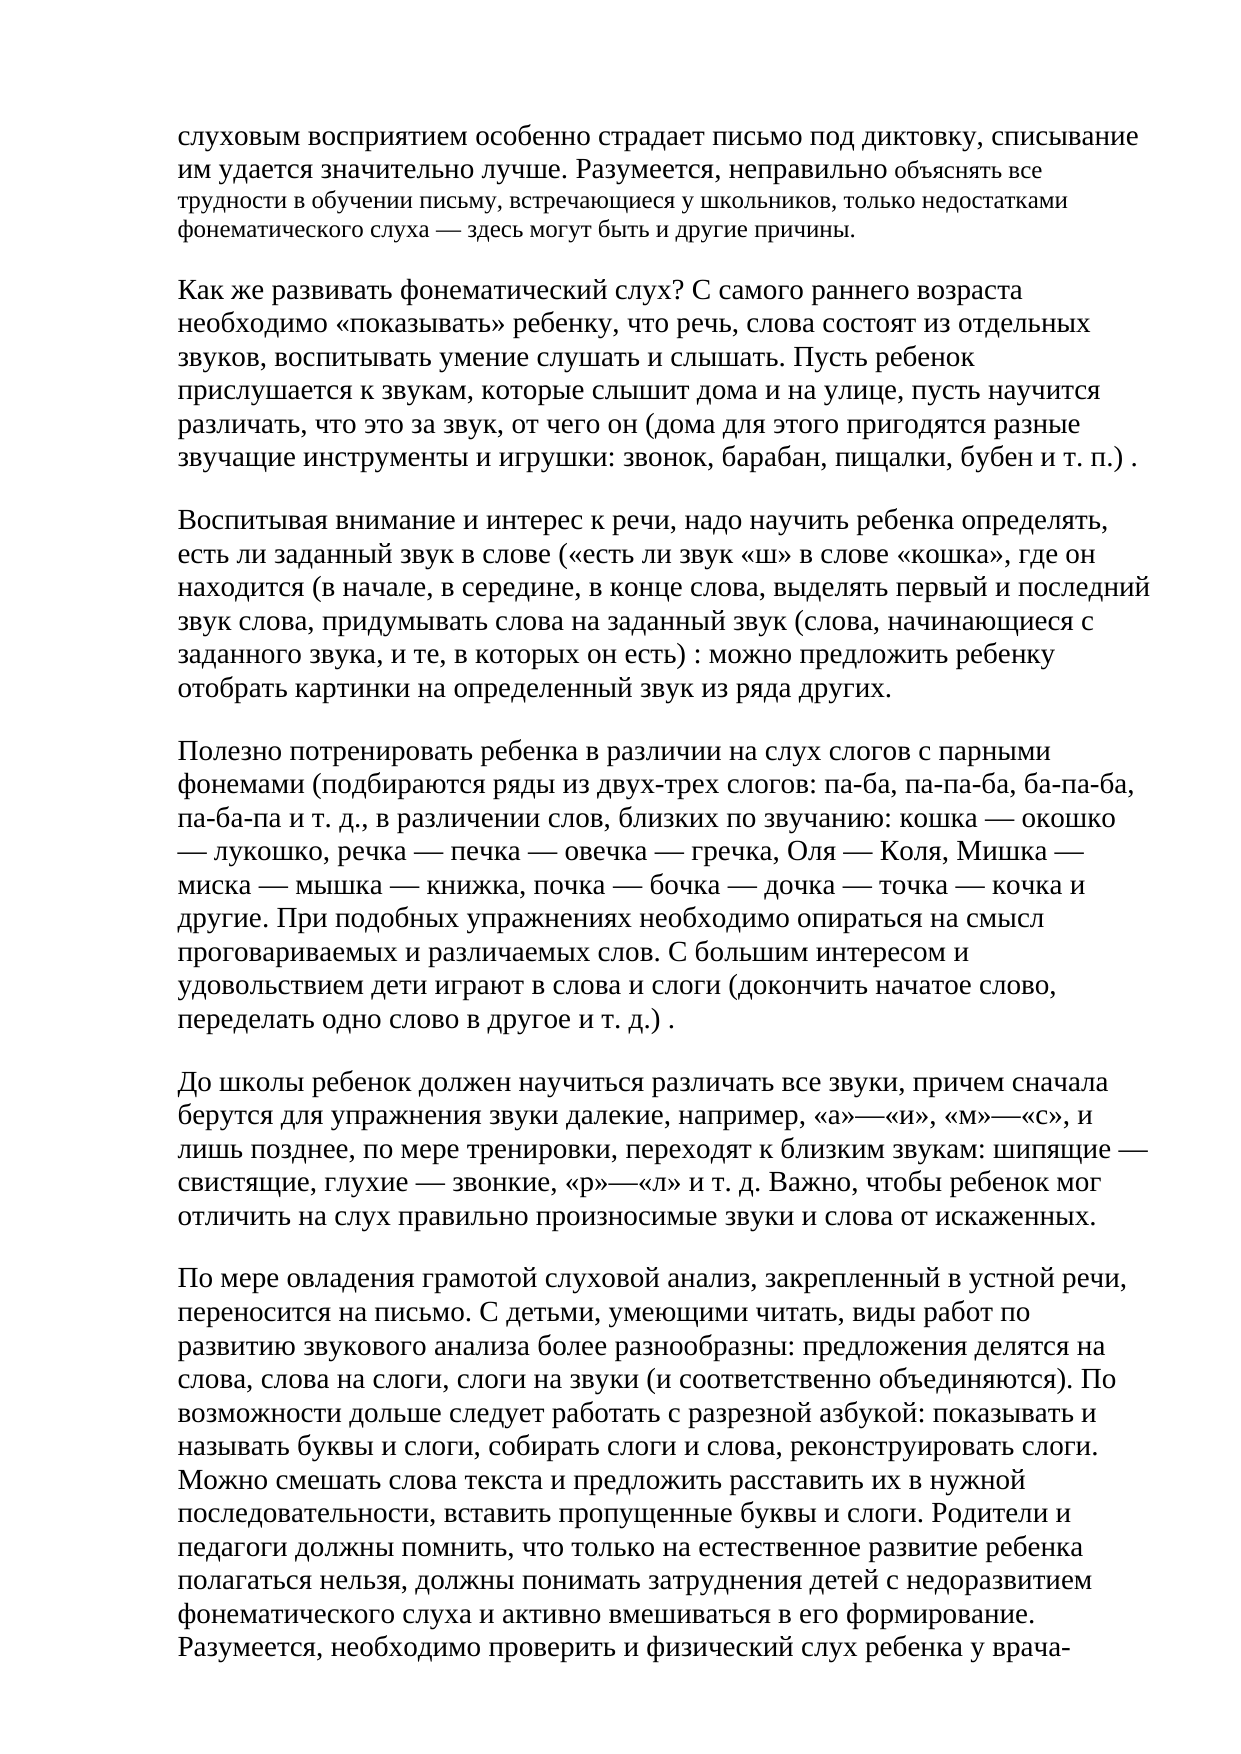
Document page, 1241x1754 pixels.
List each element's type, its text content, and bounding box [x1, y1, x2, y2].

text Воспитывая внимание и интерес к речи, надо научить ребенка определять, есть ли заданный звук в слове («есть ли звук «ш» в слове «кошка», где он находится (в начале, в середине, в конце слова, выделять первый и последний звук слова, придумывать слова на заданный звук (слова, начинающиеся с заданного звука, и те, в которых он есть) : можно предложить ребенку отобрать картинки на определенный звук из ряда других. [177, 502, 1152, 703]
text Как же развивать фонематический слух? С самого раннего возраста необходимо «показывать» ребенку, что речь, слова состоят из отдельных звуков, воспитывать умение слушать и слышать. Пусть ребенок прислушается к звукам, которые слышит дома и на улице, пусть научится различать, что это за звук, от чего он (дома для этого пригодятся разные звучащие инструменты и игрушки: звонок, барабан, пищалки, бубен и т. п.) . [177, 272, 1152, 473]
text Полезно потренировать ребенка в различии на слух слогов с парными фонемами (подбираются ряды из двух-трех слогов: па-ба, па-па-ба, ба-па-ба, па-ба-па и т. д., в различении слов, близких по звучанию: кошка — окошко — лукошко, речка — печка — овечка — гречка, Оля — Коля, Мишка — миска — мышка — книжка, почка — бочка — дочка — точка — кочка и другие. При подобных упражнениях необходимо опираться на смысл проговариваемых и различаемых слов. С большим интересом и удовольствием дети играют в слова и слоги (докончить начатое слово, переделать одно слово в другое и т. д.) . [177, 733, 1152, 1034]
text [177, 118, 1152, 243]
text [177, 1261, 1152, 1663]
text До школы ребенок должен научиться различать все звуки, причем сначала берутся для упражнения звуки далекие, например, «а»—«и», «м»—«с», и лишь позднее, по мере тренировки, переходят к близким звукам: шипящие — свистящие, глухие — звонкие, «р»—«л» и т. д. Важно, чтобы ребенок мог отличить на слух правильно произносимые звуки и слова от искаженных. [177, 1064, 1152, 1231]
